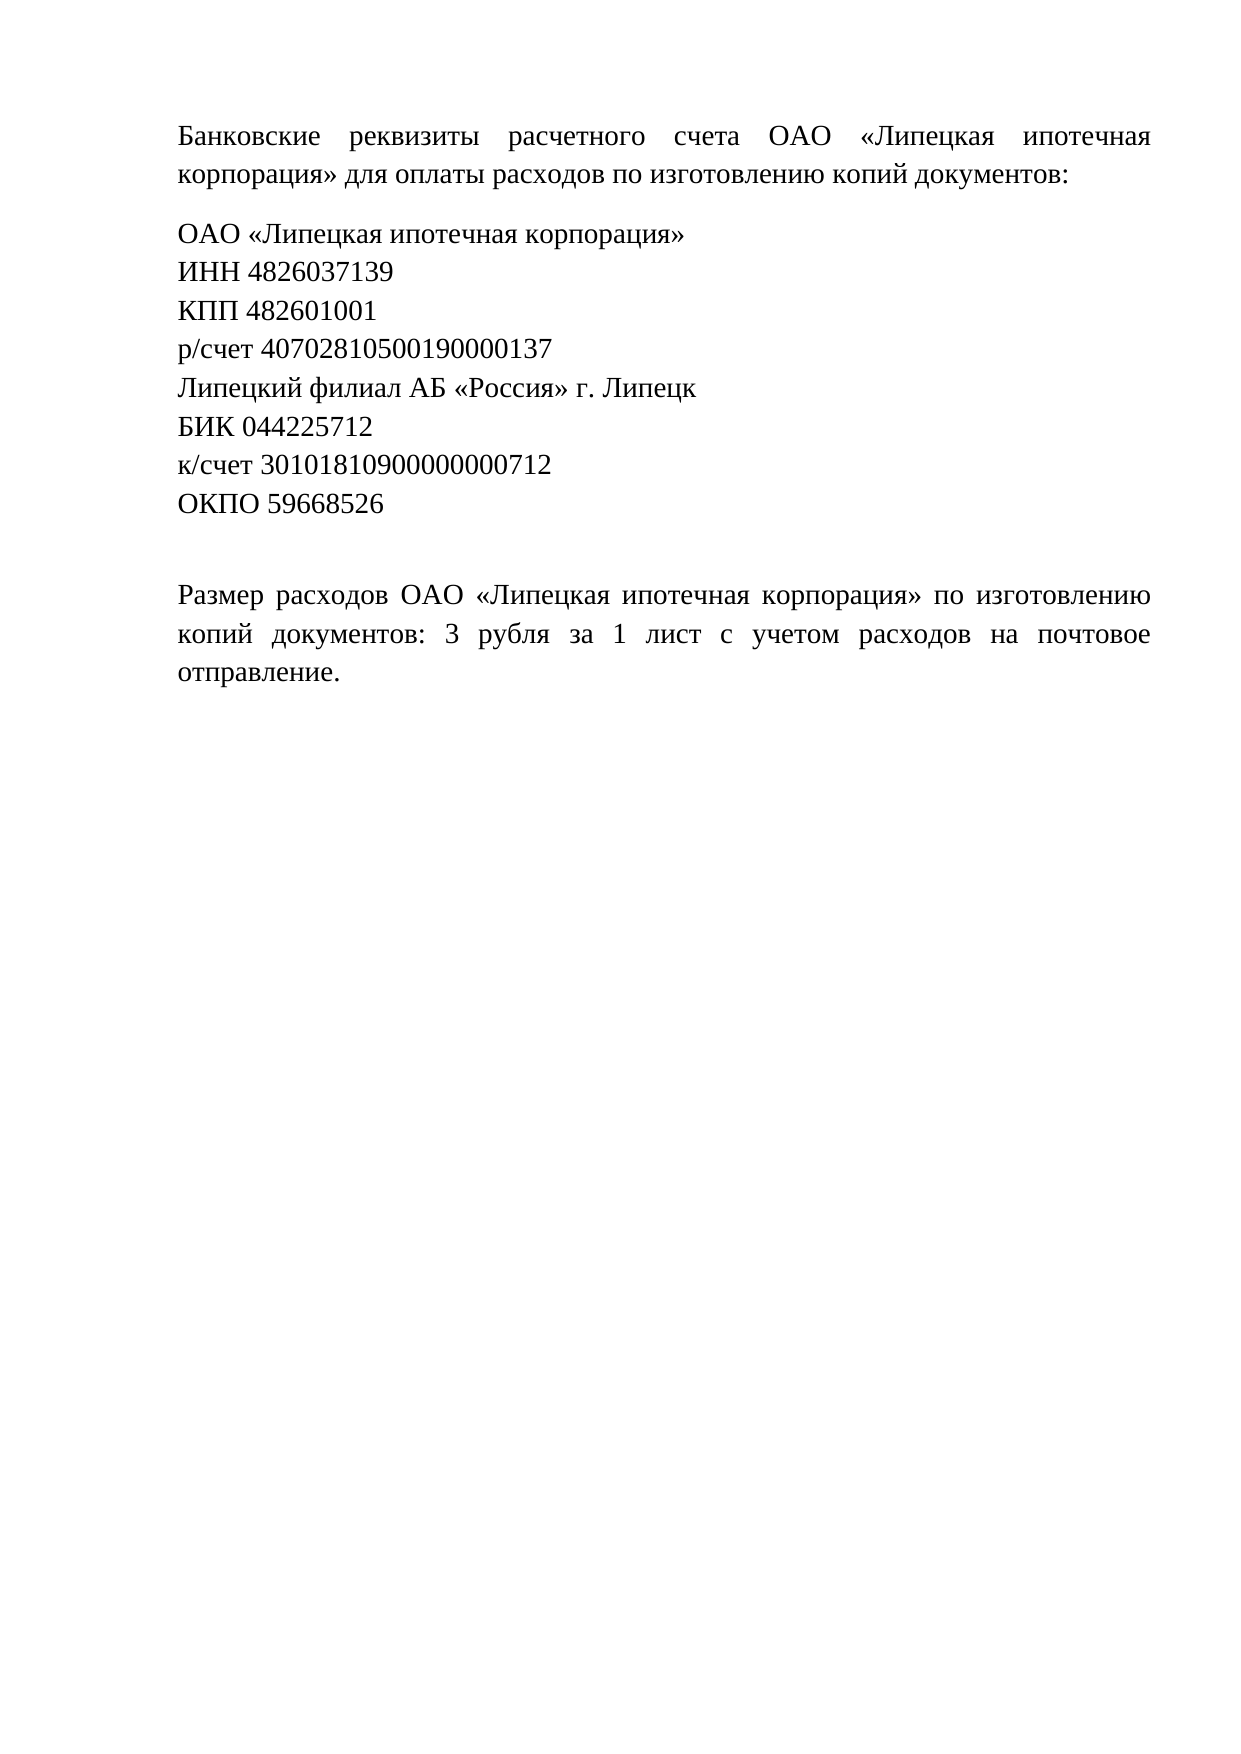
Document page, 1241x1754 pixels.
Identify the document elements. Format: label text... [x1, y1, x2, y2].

text Банковские реквизиты расчетного счета ОАО «Липецкая ипотечная корпорация» для оплаты расходов по изготовлению копий документов: [177, 118, 1152, 190]
text ОКПО 59668526 [177, 486, 1152, 519]
text к/счет 30101810900000000712 [177, 447, 1152, 481]
text Липецкий филиал АБ «Россия» г. Липецк [177, 370, 1152, 404]
text р/счет 40702810500190000137 [177, 332, 1152, 365]
text ОАО «Липецкая ипотечная корпорация» [177, 216, 1152, 249]
text Размер расходов ОАО «Липецкая ипотечная корпорация» по изготовлению копий документов: 3 рубля за 1 лист с учетом расходов на почтовое отправление. [177, 577, 1152, 688]
text ИНН 4826037139 [177, 254, 1152, 288]
text КПП 482601001 [177, 293, 1152, 327]
text БИК 044225712 [177, 409, 1152, 442]
